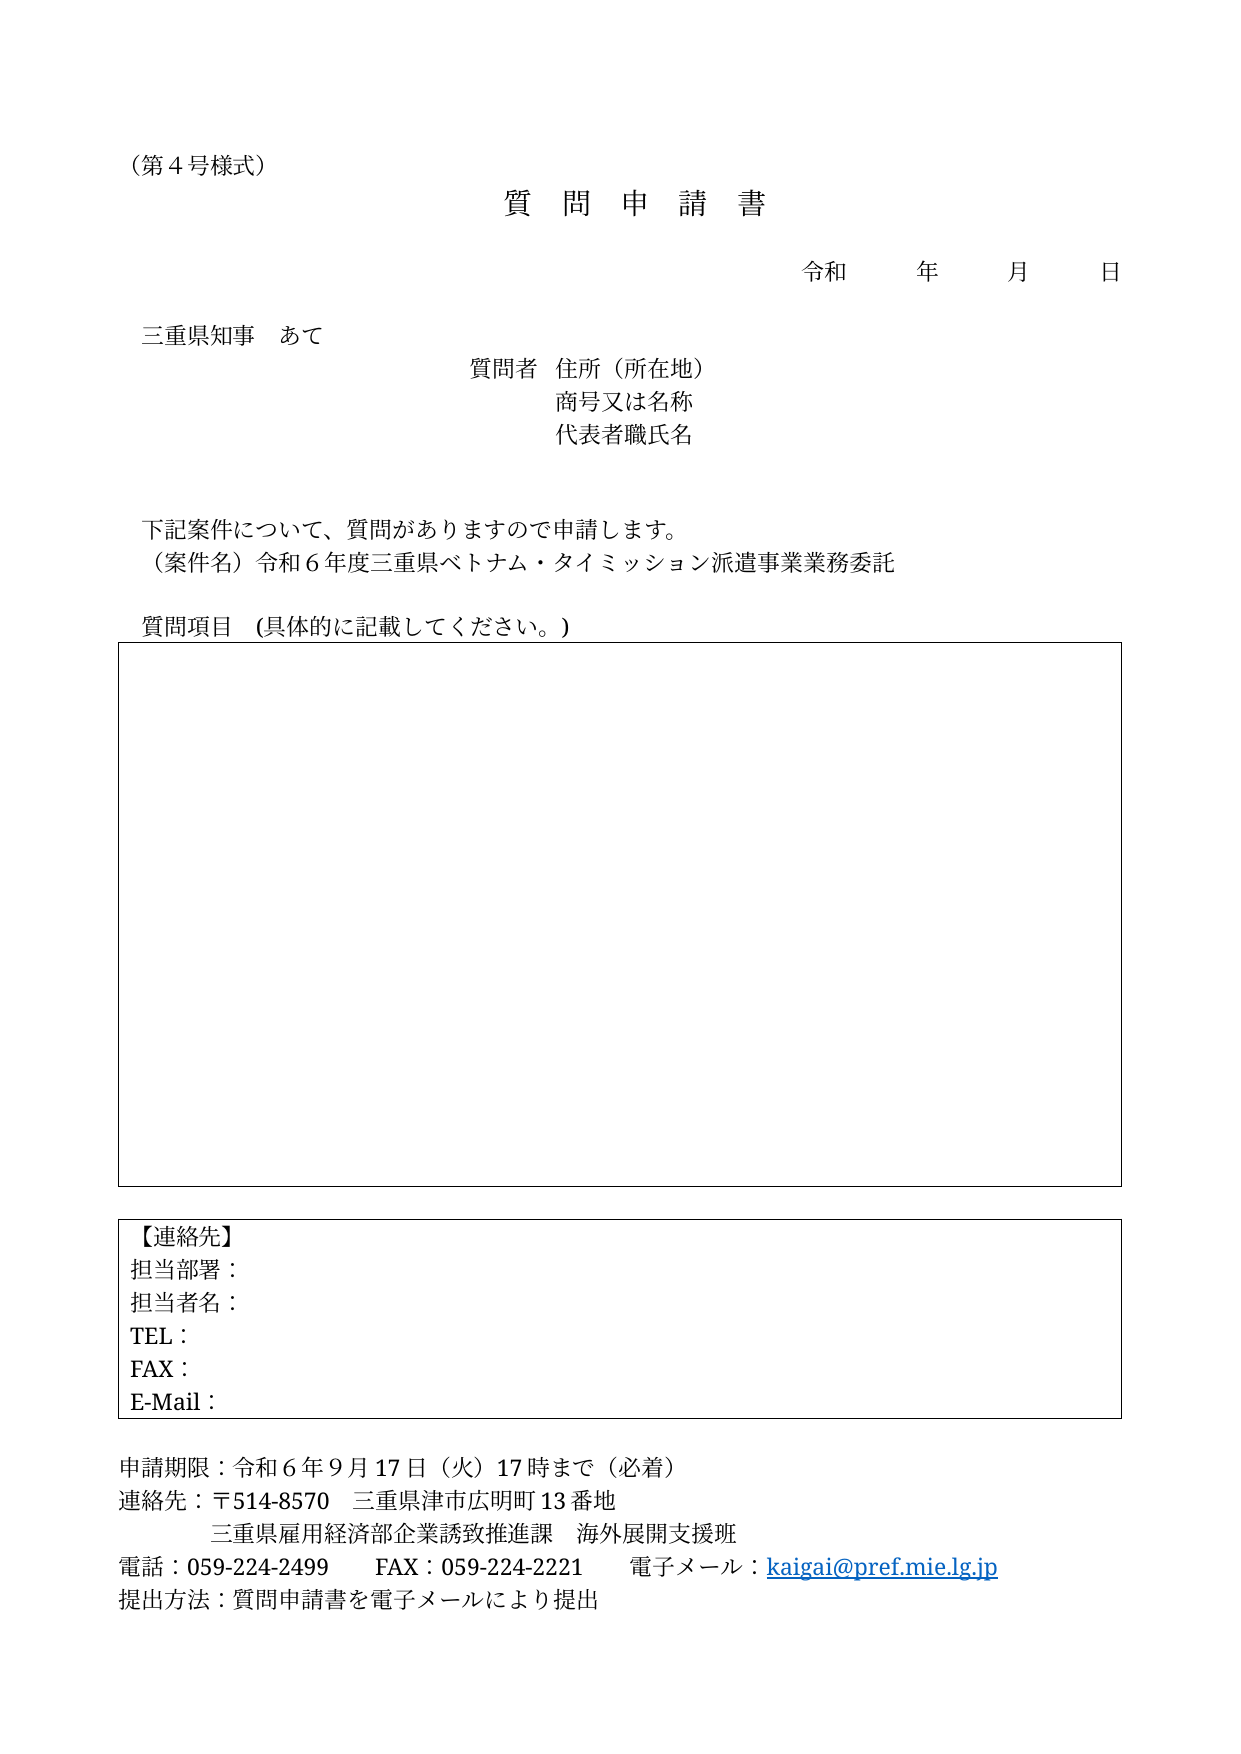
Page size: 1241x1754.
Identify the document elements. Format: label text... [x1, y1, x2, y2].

text 質問者 住所（所在地） [446, 351, 1122, 384]
text 三重県雇用経済部企業誘致推進課 海外展開支援班 [118, 1516, 1122, 1549]
text 商号又は名称 [512, 384, 1122, 417]
text （案件名）令和６年度三重県ベトナム・タイミッション派遣事業業務委託 [118, 545, 1122, 578]
text 質問項目 (具体的に記載してください。) [118, 609, 1122, 642]
text 電話：059-224-2499 FAX：059-224-2221 電子メール：kaigai@pref.mie.lg.jp [118, 1549, 1030, 1582]
table_header [119, 643, 1121, 1186]
text 連絡先：〒514-8570 三重県津市広明町13番地 [118, 1483, 1122, 1516]
text 下記案件について、質問がありますので申請します。 [118, 512, 1122, 545]
text 申請期限：令和６年９月17日（火）17時まで（必着） [118, 1450, 1122, 1483]
text 三重県知事 あて [118, 318, 1122, 351]
table_header 【連絡先】 担当部署： 担当者名： TEL： FAX： E-Mail： [119, 1220, 1121, 1418]
text 代表者職氏名 [512, 417, 1122, 449]
text 質 問 申 請 書 [118, 181, 1122, 222]
text 提出方法：質問申請書を電子メールにより提出 [118, 1582, 1122, 1615]
text 令和 年 月 日 [118, 254, 1122, 287]
text （第４号様式） [118, 148, 1122, 181]
